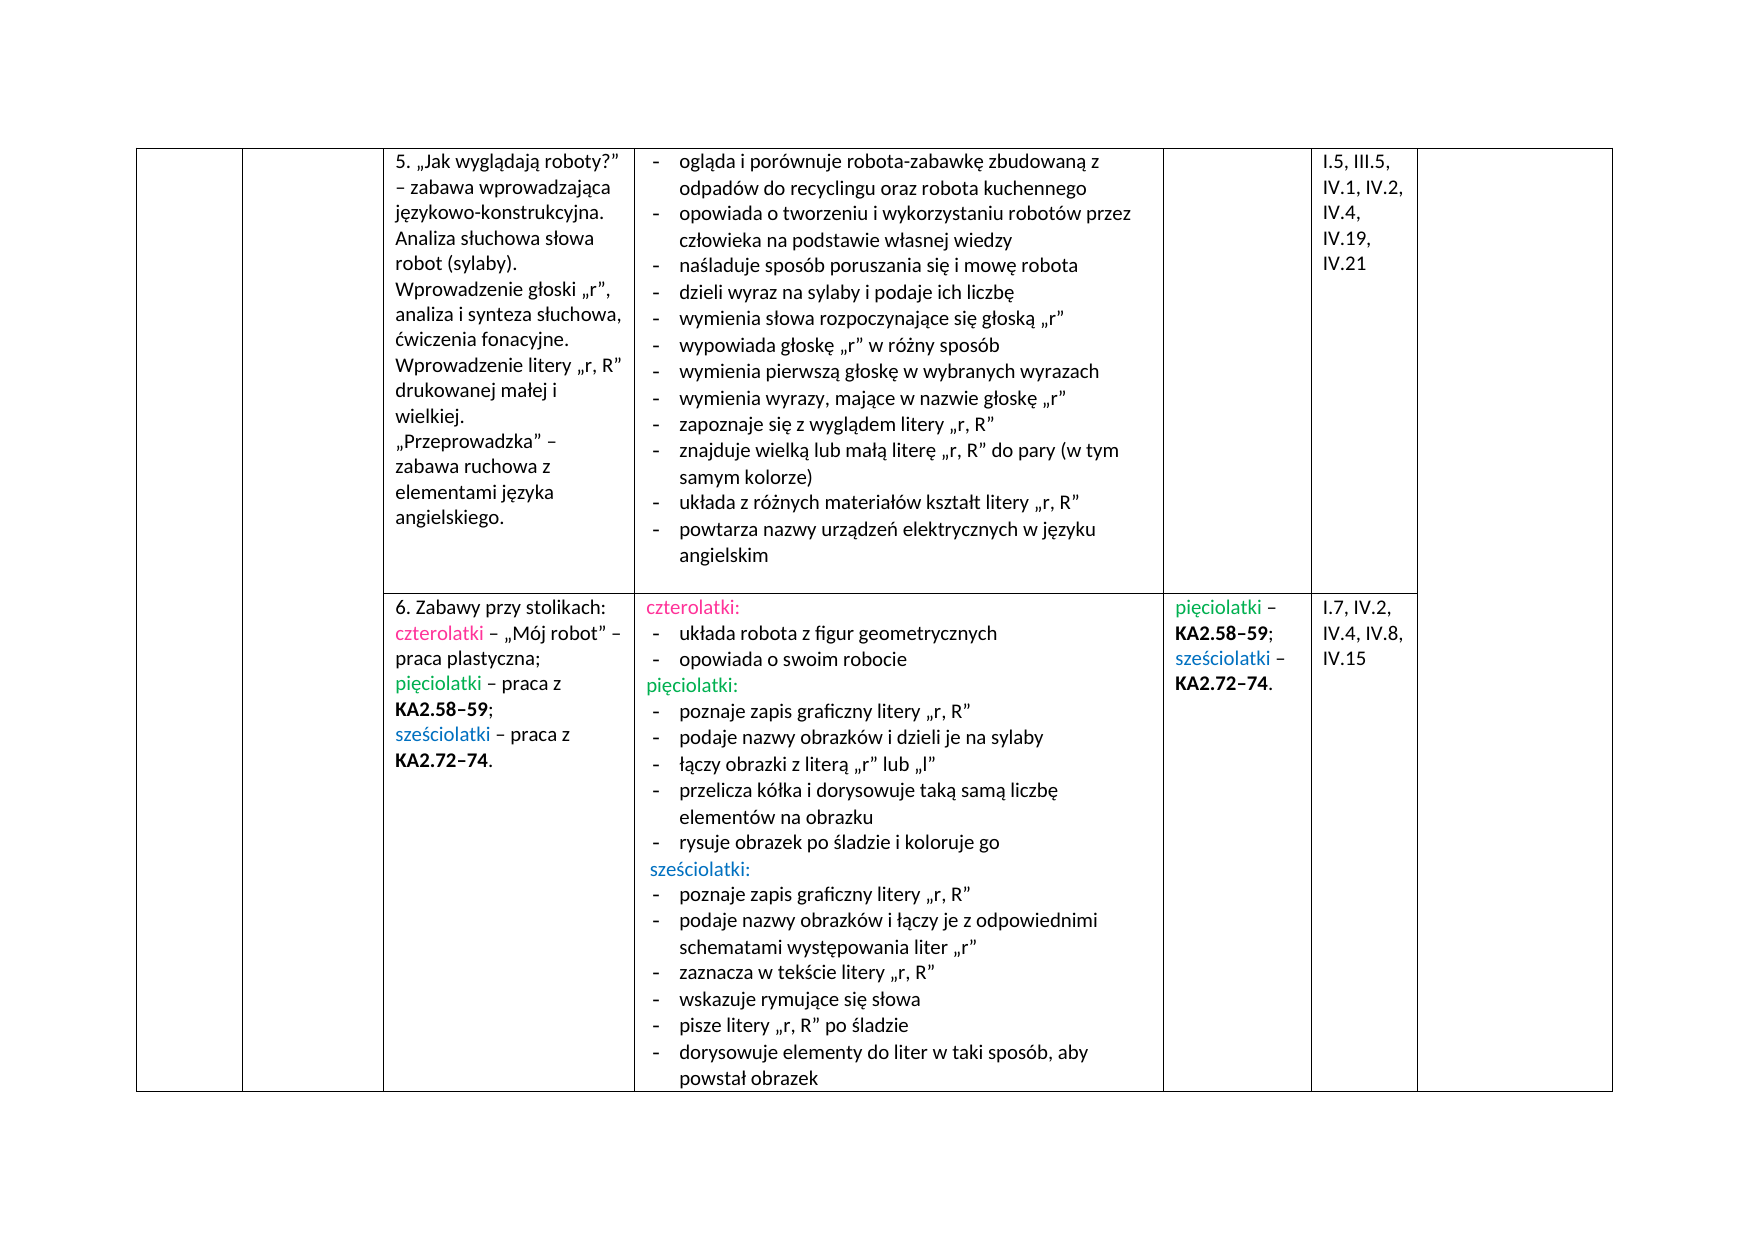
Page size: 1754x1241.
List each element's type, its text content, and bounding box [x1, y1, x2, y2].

table_cell pięciolatki –KA2.58–59; sześciolatki –KA2.72–74. [1164, 594, 1311, 1091]
table_cell I.5, III.5, IV.1, IV.2, IV.4, IV.19, IV.21 [1312, 149, 1417, 593]
table_cell ogląda i porównuje robota-zabawkę zbudowaną z odpadów do recyclingu oraz robota kuchennego opowiada o tworzeniu i wykorzystaniu robotów przez człowieka na podstawie własnej wiedzy naśladuje sposób poruszania się i mowę robota dzieli wyraz na sylaby i podaje ich liczbę wymienia słowa rozpoczynające się głoską „r” wypowiada głoskę „r” w różny sposób wymienia pierwszą głoskę w wybranych wyrazach wymienia wyrazy, mające w nazwie głoskę „r” zapoznaje się z wyglądem litery „r, R” znajduje wielką lub małą literę „r, R” do pary (w tym samym kolorze) układa z różnych materiałów kształt litery „r, R” powtarza nazwy urządzeń elektrycznych w języku angielskim [635, 149, 1163, 593]
table_cell czterolatki: układa robota z figur geometrycznych opowiada o swoim robocie pięciolatki: poznaje zapis graficzny litery „r, R” podaje nazwy obrazków i dzieli je na sylaby łączy obrazki z literą „r” lub „l” przelicza kółka i dorysowuje taką samą liczbę elementów na obrazku rysuje obrazek po śladzie i koloruje go sześciolatki: poznaje zapis graficzny litery „r, R” podaje nazwy obrazków i łączy je z odpowiednimi schematami występowania liter „r” zaznacza w tekście litery „r, R” wskazuje rymujące się słowa pisze litery „r, R” po śladzie dorysowuje elementy do liter w taki sposób, aby powstał obrazek [635, 594, 1163, 1091]
table_cell 6. Zabawy przy stolikach: czterolatki – „Mój robot” – praca plastyczna; pięciolatki – praca z KA2.58–59; sześciolatki – praca z KA2.72–74. [384, 594, 634, 1091]
table_cell [1164, 149, 1311, 593]
table_cell I.7, IV.2, IV.4, IV.8, IV.15 [1312, 594, 1417, 1091]
table_cell 5. „Jak wyglądają roboty?” – zabawa wprowadzająca językowo-konstrukcyjna. Analiza słuchowa słowa robot (sylaby). Wprowadzenie głoski „r”, analiza i synteza słuchowa, ćwiczenia fonacyjne. Wprowadzenie litery „r, R” drukowanej małej i wielkiej. „Przeprowadzka” – zabawa ruchowa z elementami języka angielskiego. [384, 149, 634, 593]
